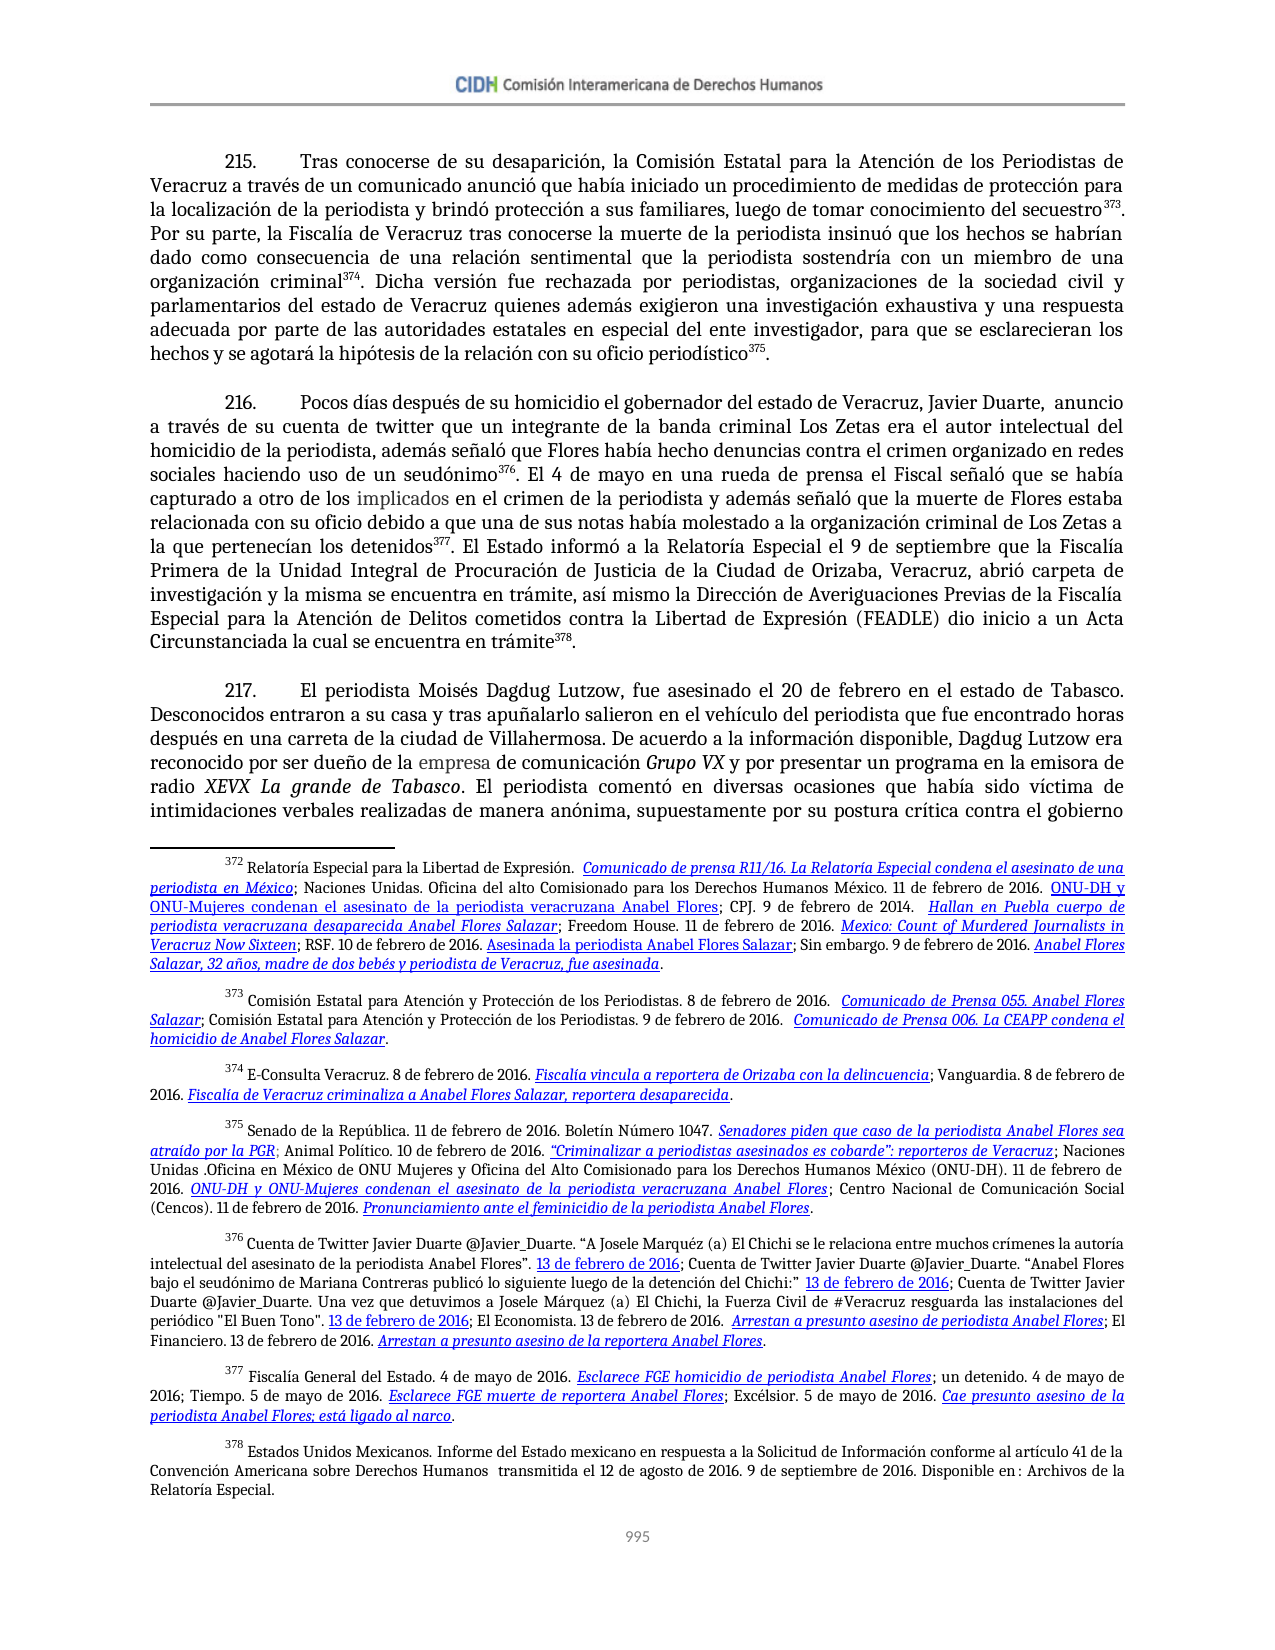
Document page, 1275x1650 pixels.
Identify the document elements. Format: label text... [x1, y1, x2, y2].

list Pocos días después de su homicidio el gobernador del estado de Veracruz, Javier Duarte, anuncio a través de su cuenta de twitter que un integrante de la banda criminal Los Zetas era el autor intelectual del homicidio de la periodista, además señaló que Flores había hecho denuncias contra el crimen organizado en redes sociales haciendo uso de un seudónimo. El 4 de mayo en una rueda de prensa el Fiscal señaló que se había capturado a otro de los implicados en el crimen de la periodista y además señaló que la muerte de Flores estaba relacionada con su oficio debido a que una de sus notas había molestado a la organización criminal de Los Zetas a la que pertenecían los detenidos. El Estado informó a la Relatoría Especial el 9 de septiembre que la Fiscalía Primera de la Unidad Integral de Procuración de Justicia de la Ciudad de Orizaba, Veracruz, abrió carpeta de investigación y la misma se encuentra en trámite, así mismo la Dirección de Averiguaciones Previas de la Fiscalía Especial para la Atención de Delitos cometidos contra la Libertad de Expresión (FEADLE) dio inicio a un Acta Circunstanciada la cual se encuentra en trámite. [150, 391, 1125, 654]
picture [449, 75, 826, 95]
list Tras conocerse de su desaparición, la Comisión Estatal para la Atención de los Periodistas de Veracruz a través de un comunicado anunció que había iniciado un procedimiento de medidas de protección para la localización de la periodista y brindó protección a sus familiares, luego de tomar conocimiento del secuestro. Por su parte, la Fiscalía de Veracruz tras conocerse la muerte de la periodista insinuó que los hechos se habrían dado como consecuencia de una relación sentimental que la periodista sostendría con un miembro de una organización criminal. Dicha versión fue rechazada por periodistas, organizaciones de la sociedad civil y parlamentarios del estado de Veracruz quienes además exigieron una investigación exhaustiva y una respuesta adecuada por parte de las autoridades estatales en especial del ente investigador, para que se esclarecieran los hechos y se agotará la hipótesis de la relación con su oficio periodístico. [150, 150, 1125, 366]
list El periodista Moisés Dagdug Lutzow, fue asesinado el 20 de febrero en el estado de Tabasco. Desconocidos entraron a su casa y tras apuñalarlo salieron en el vehículo del periodista que fue encontrado horas después en una carreta de la ciudad de Villahermosa. De acuerdo a la información disponible, Dagdug Lutzow era reconocido por ser dueño de la empresa de comunicación Grupo VX y por presentar un programa en la emisora de radio XEVX La grande de Tabasco. El periodista comentó en diversas ocasiones que había sido víctima de intimidaciones verbales realizadas de manera anónima, supuestamente por su postura crítica contra el gobierno del estado de Tabasco, encabezado por Arturo Núñez Jiménez. El 2 de mayo, el Fiscal General de Tabasco dio a conocer avances en la investigación y señaló que en un operativo conjunto con la Policía Federal se detuvo al presunto homicida de Dagdug Lutzow. El Estado informó a la Relatoría Especial el 9 de septiembre que la Procuraduría General de Justicia abrió averiguación por el caso y actualmente se encuentra en trámite. [150, 679, 1125, 823]
